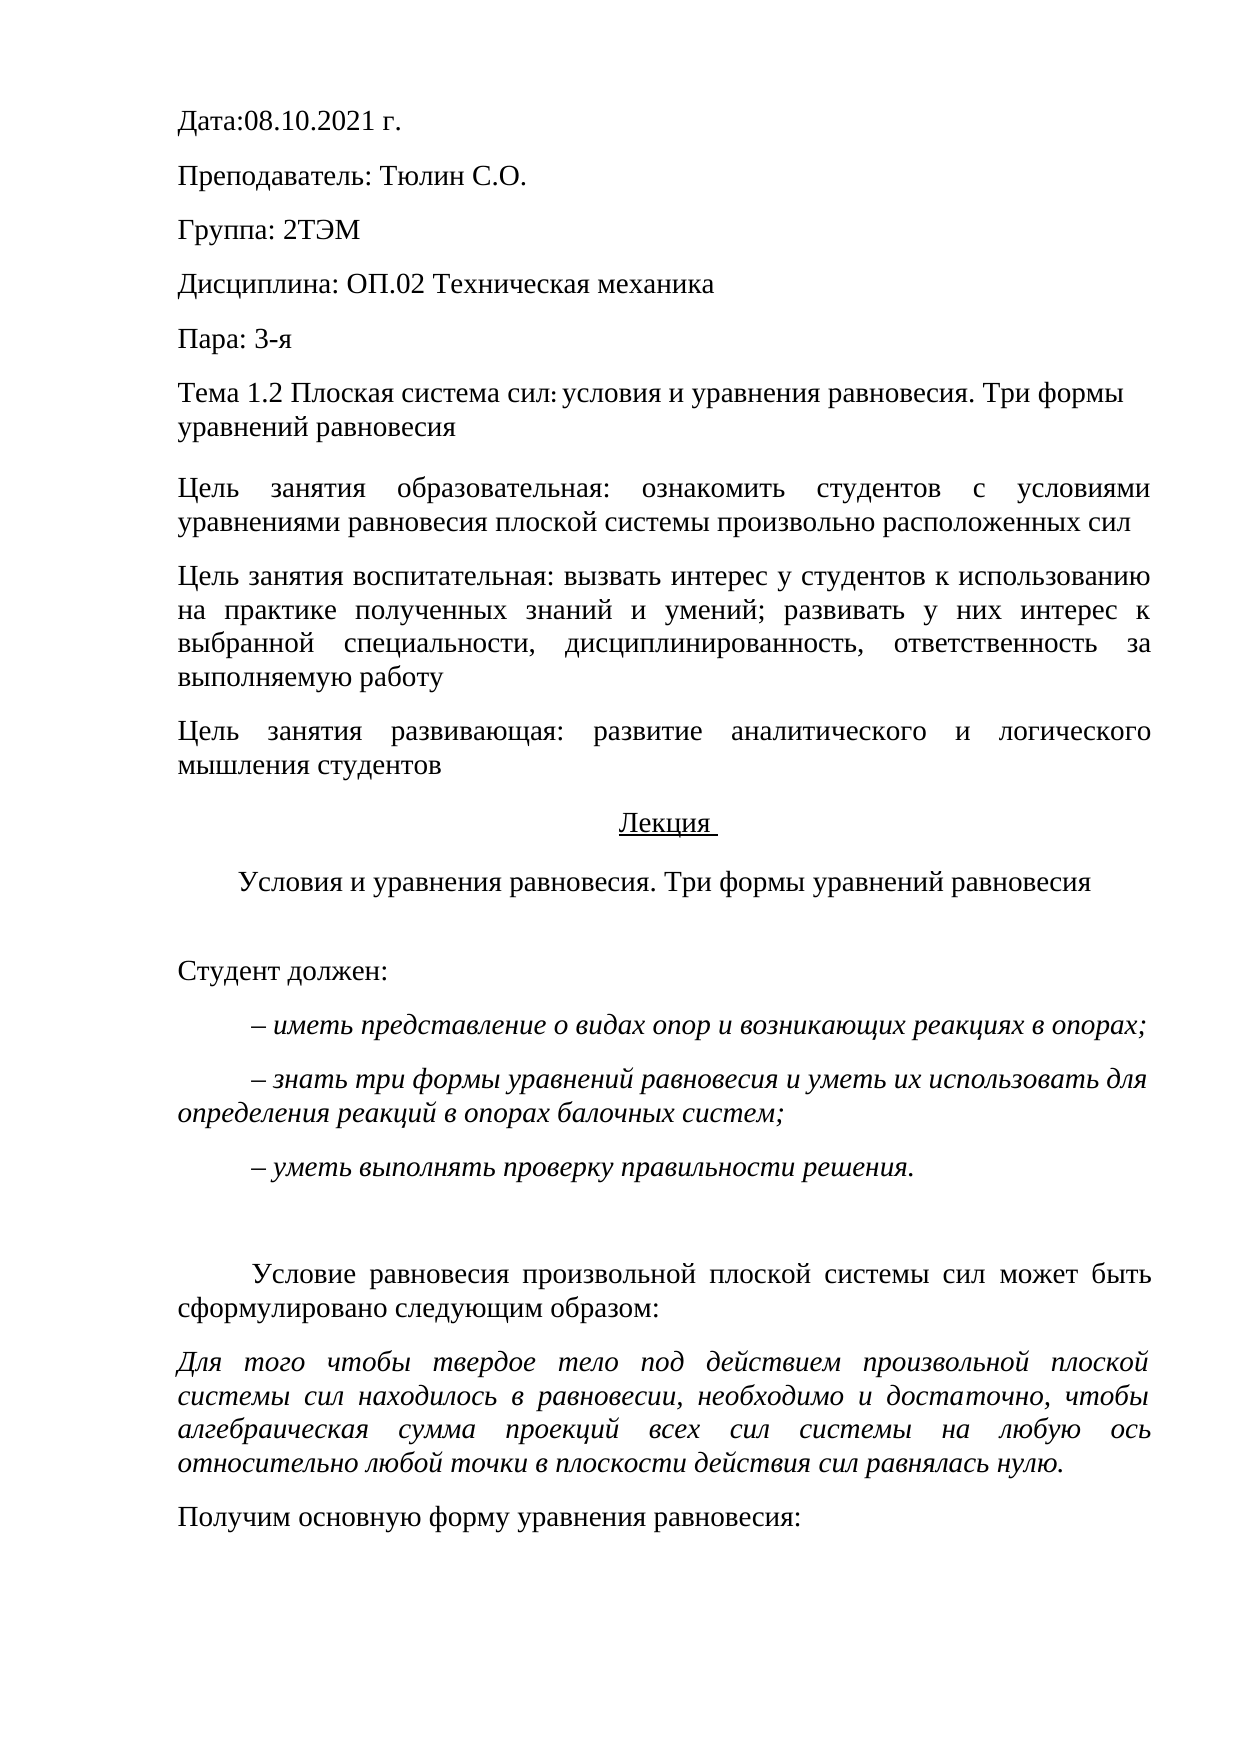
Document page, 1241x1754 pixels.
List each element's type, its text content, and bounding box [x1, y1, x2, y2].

text Студент должен: [177, 953, 1152, 986]
subtitle Лекция [177, 805, 1152, 839]
text Цель занятия развивающая: развитие аналитического и логического мышления студентов [177, 713, 1152, 780]
text – уметь выполнять проверку правильности решения. [177, 1149, 1152, 1183]
text Получим основную форму уравнения равновесия: [177, 1499, 1152, 1533]
text Пара: 3-я [177, 321, 1152, 354]
text Для того чтобы твердое тело под действием произвольной плоской системы сил находилось в равновесии, необходимо и достаточно, чтобы алгебраическая сумма проекций всех сил системы на любую ось относительно любой точки в плоскости действия сил равнялась нулю. [177, 1344, 1152, 1479]
text Цель занятия образовательная: ознакомить студентов с условиями уравнениями равновесия плоской системы произвольно расположенных сил [177, 470, 1152, 537]
text Условие равновесия произвольной плоской системы сил может быть сформулировано следующим образом: [177, 1257, 1152, 1324]
text – иметь представление о видах опор и возникающих реакциях в опорах; [177, 1007, 1152, 1041]
text Тема 1.2 Плоская система сил: условия и уравнения равновесия. Три формы уравнений равновесия [177, 375, 1152, 442]
text Дата:08.10.2021 г. [177, 103, 1152, 137]
text Преподаватель: Тюлин С.О. [177, 158, 1152, 191]
subtitle Условия и уравнения равновесия. Три формы уравнений равновесия [177, 864, 1152, 897]
text Группа: 2ТЭМ [177, 212, 1152, 246]
text Цель занятия воспитательная: вызвать интерес у студентов к использованию на практике полученных знаний и умений; развивать у них интерес к выбранной специальности, дисциплинированность, ответственность за выполняемую работу [177, 558, 1152, 692]
text – знать три формы уравнений равновесия и уметь их использовать для определения реакций в опорах балочных систем; [177, 1061, 1152, 1128]
text Дисциплина: ОП.02 Техническая механика [177, 267, 1152, 300]
